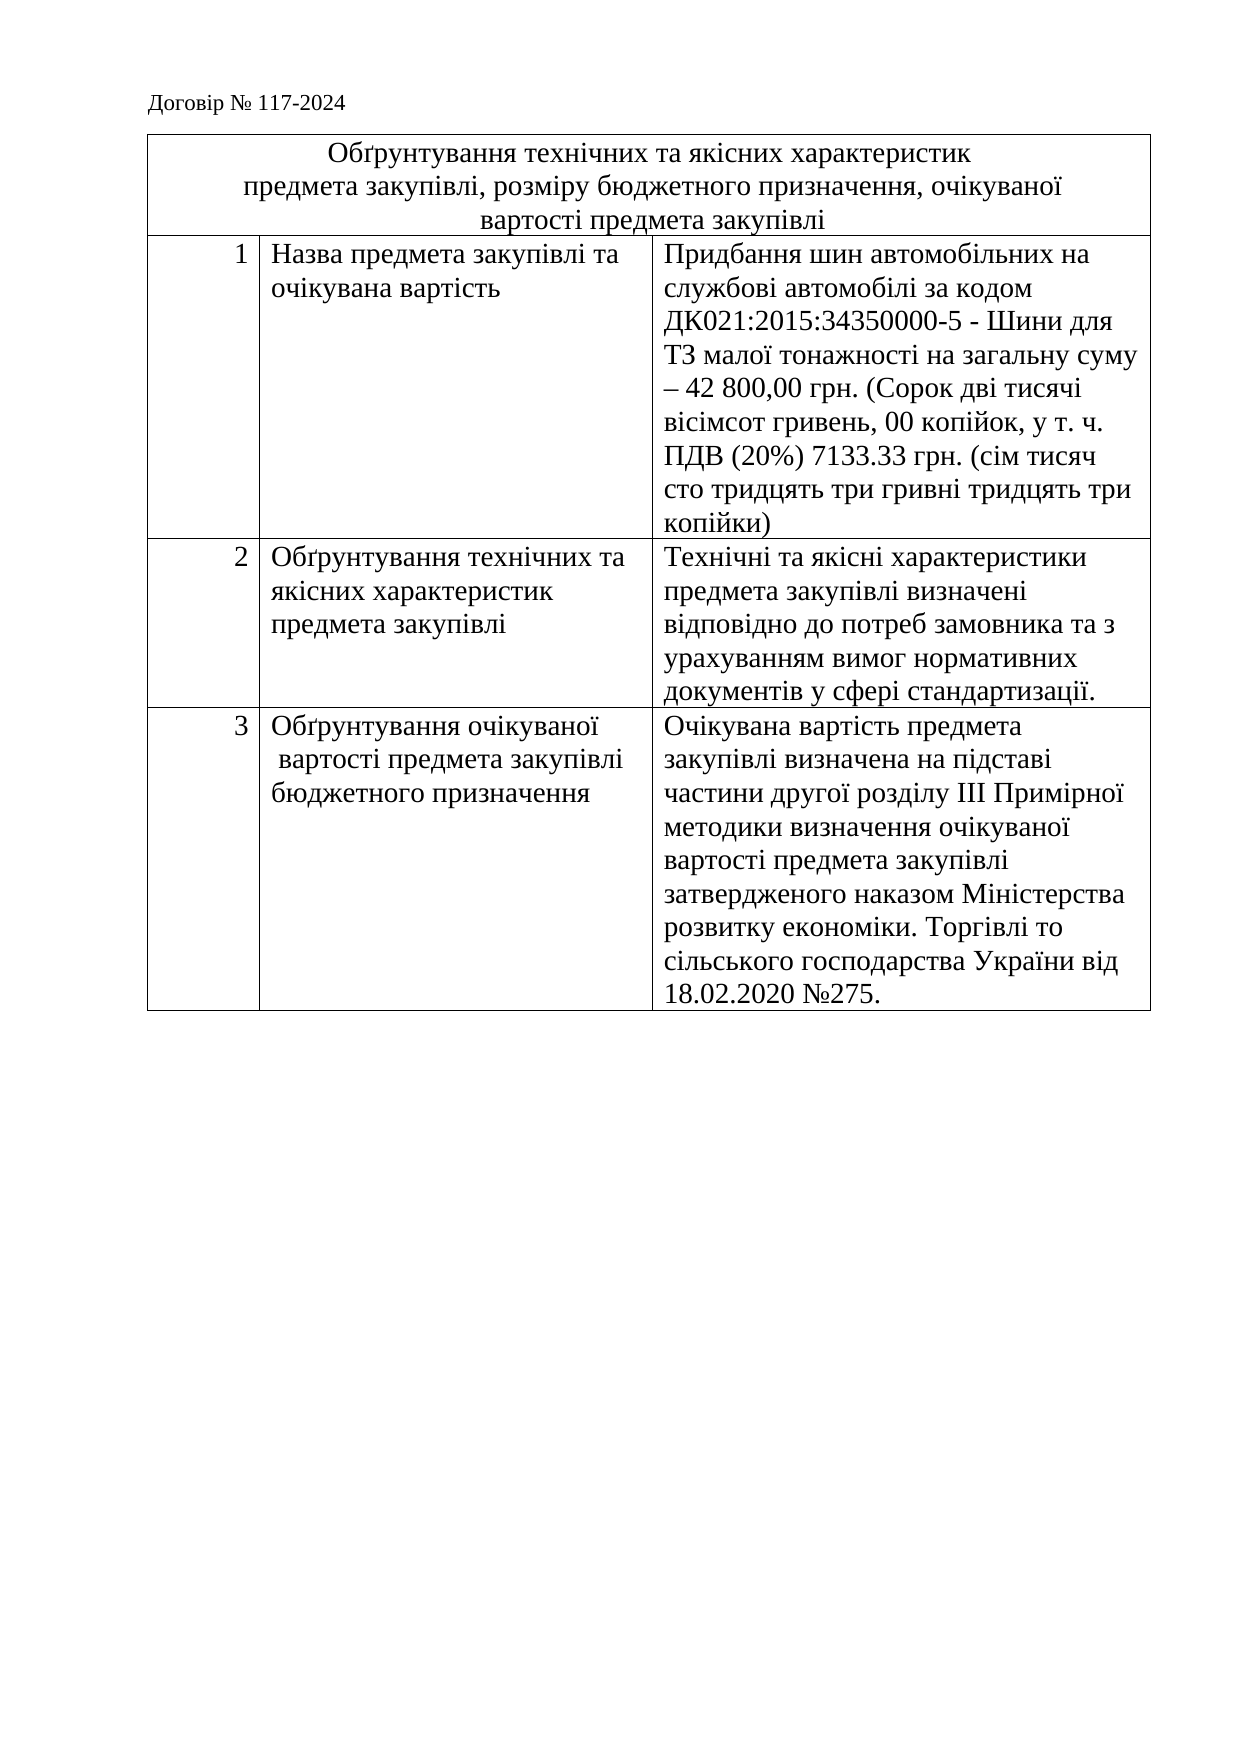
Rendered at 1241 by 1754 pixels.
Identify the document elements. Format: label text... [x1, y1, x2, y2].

table_cell 3 [148, 708, 259, 1010]
table_cell Обґрунтування очікуваної вартості предмета закупівлі бюджетного призначення [260, 708, 652, 1010]
table_cell 2 [148, 539, 259, 707]
table_cell Придбання шин автомобільних на службові автомобілі за кодом ДК021:2015:34350000-5 - Шини для ТЗ малої тонажності на загальну суму – 42 800,00 грн. (Сорок дві тисячі вісімсот гривень, 00 копійок, у т. ч. ПДВ (20%) 7133.33 грн. (сім тисяч сто тридцять три гривні тридцять три копійки) [653, 236, 1150, 538]
table_cell Очікувана вартість предмета закупівлі визначена на підставі частини другої розділу ІІІ Примірної методики визначення очікуваної вартості предмета закупівлі затвердженого наказом Міністерства розвитку економіки. Торгівлі то сільського господарства України від 18.02.2020 №275. [653, 708, 1150, 1010]
table_cell Назва предмета закупівлі та очікувана вартість [260, 236, 652, 538]
table_cell Обґрунтування технічних та якісних характеристик предмета закупівлі [260, 539, 652, 707]
table_header Обґрунтування технічних та якісних характеристик предмета закупівлі, розміру бюджетного призначення, очікуваної вартості предмета закупівлі [148, 135, 1150, 235]
table_cell Технічні та якісні характеристики предмета закупівлі визначені відповідно до потреб замовника та з урахуванням вимог нормативних документів у сфері стандартизації. [653, 539, 1150, 707]
text Договір № 117-2024 [148, 88, 1152, 115]
table_cell 1 [148, 236, 259, 538]
